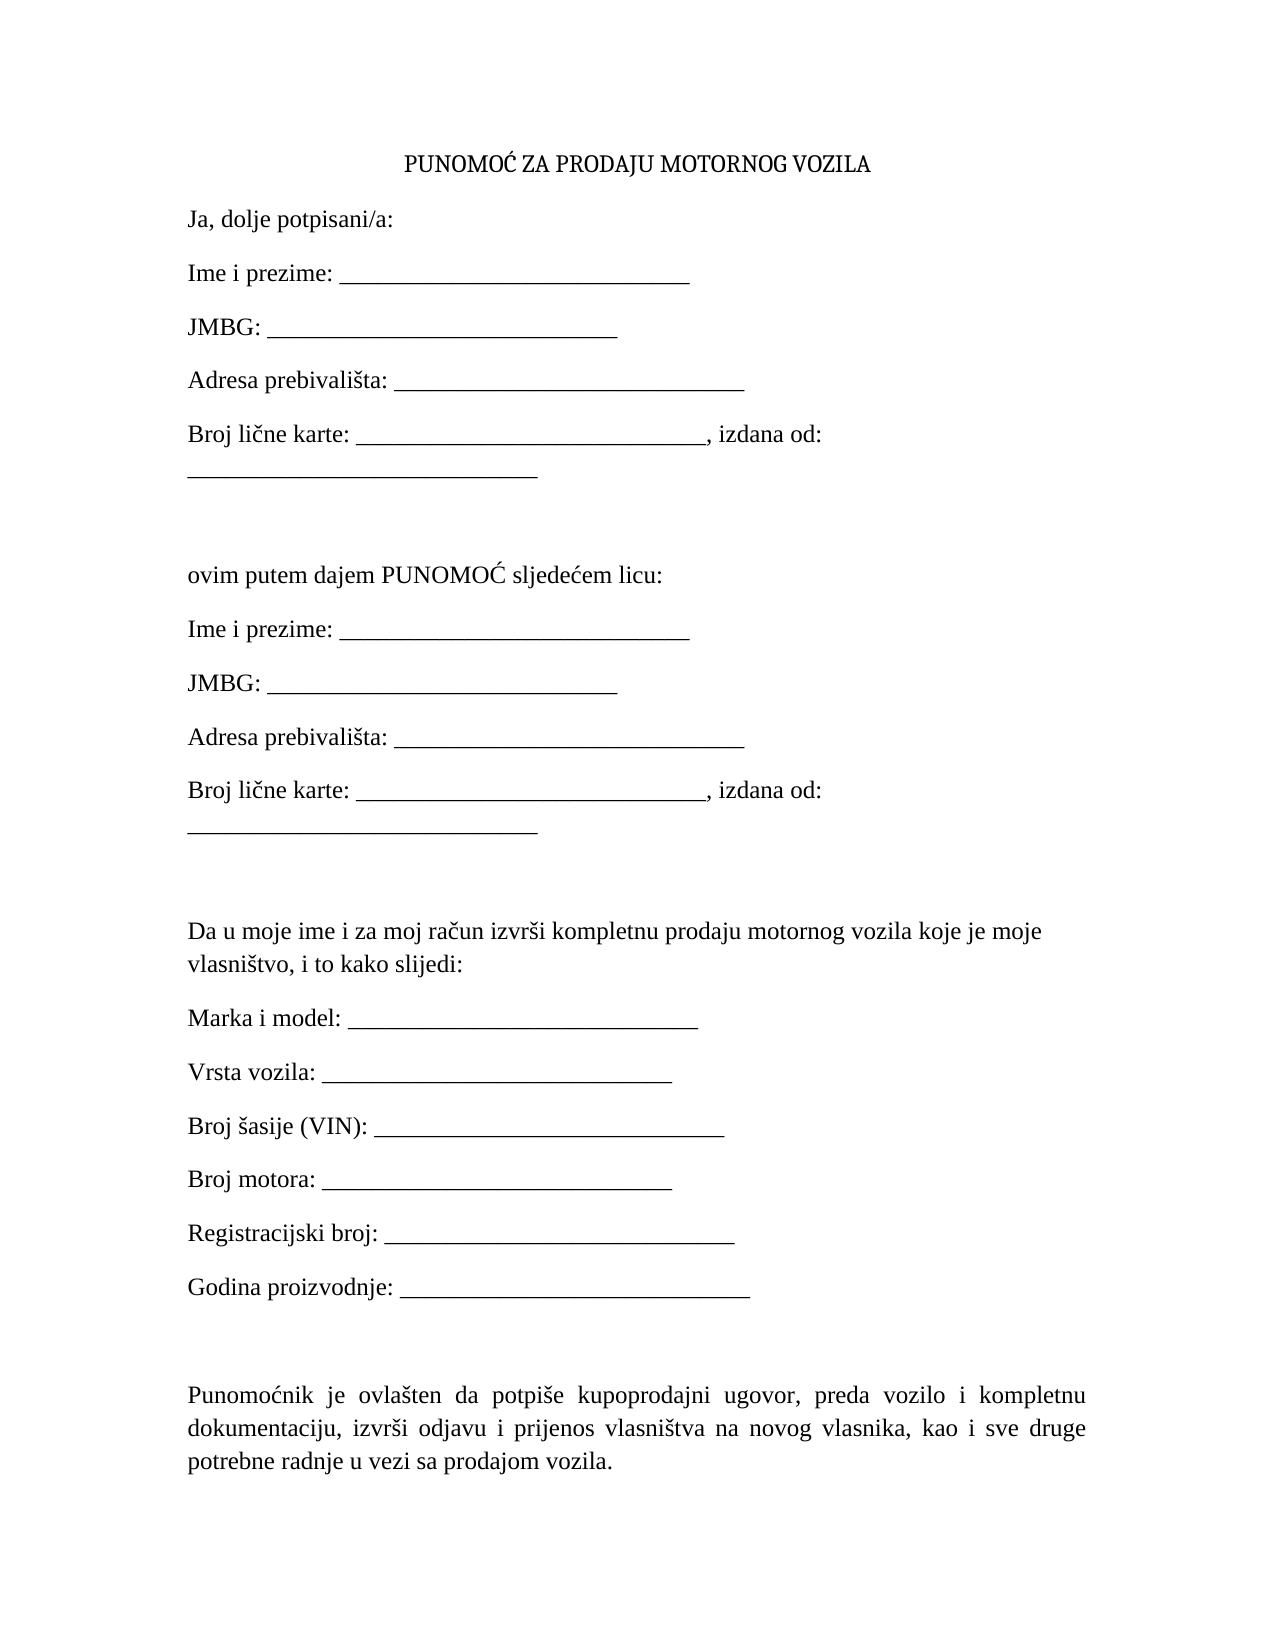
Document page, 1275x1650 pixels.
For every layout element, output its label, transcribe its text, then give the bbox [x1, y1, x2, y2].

text Broj šasije (VIN): ____________________________ [187, 1111, 1087, 1139]
text Ja, dolje potpisani/a: [187, 204, 1087, 233]
text JMBG: ____________________________ [187, 668, 1087, 696]
text Broj lične karte: ____________________________, izdana od: ____________________________ [187, 775, 1087, 837]
text Godina proizvodnje: ____________________________ [187, 1272, 1087, 1301]
text Broj lične karte: ____________________________, izdana od: ____________________________ [187, 419, 1087, 481]
text Broj motora: ____________________________ [187, 1164, 1087, 1193]
text Da u moje ime i za moj račun izvrši kompletnu prodaju motornog vozila koje je moje vlasništvo, i to kako slijedi: [187, 916, 1087, 978]
text Ime i prezime: ____________________________ [187, 614, 1087, 643]
text Adresa prebivališta: ____________________________ [187, 365, 1087, 394]
text PUNOMOĆ ZA PRODAJU MOTORNOG VOZILA [187, 150, 1087, 179]
text Punomoćnik je ovlašten da potpiše kupoprodajni ugovor, preda vozilo i kompletnu dokumentaciju, izvrši odjavu i prijenos vlasništva na novog vlasnika, kao i sve druge potrebne radnje u vezi sa prodajom vozila. [187, 1380, 1087, 1475]
text ovim putem dajem PUNOMOĆ sljedećem licu: [187, 560, 1087, 589]
text Marka i model: ____________________________ [187, 1003, 1087, 1032]
text Vrsta vozila: ____________________________ [187, 1057, 1087, 1086]
text Registracijski broj: ____________________________ [187, 1218, 1087, 1247]
text JMBG: ____________________________ [187, 312, 1087, 340]
text Adresa prebivališta: ____________________________ [187, 722, 1087, 750]
text Ime i prezime: ____________________________ [187, 258, 1087, 286]
